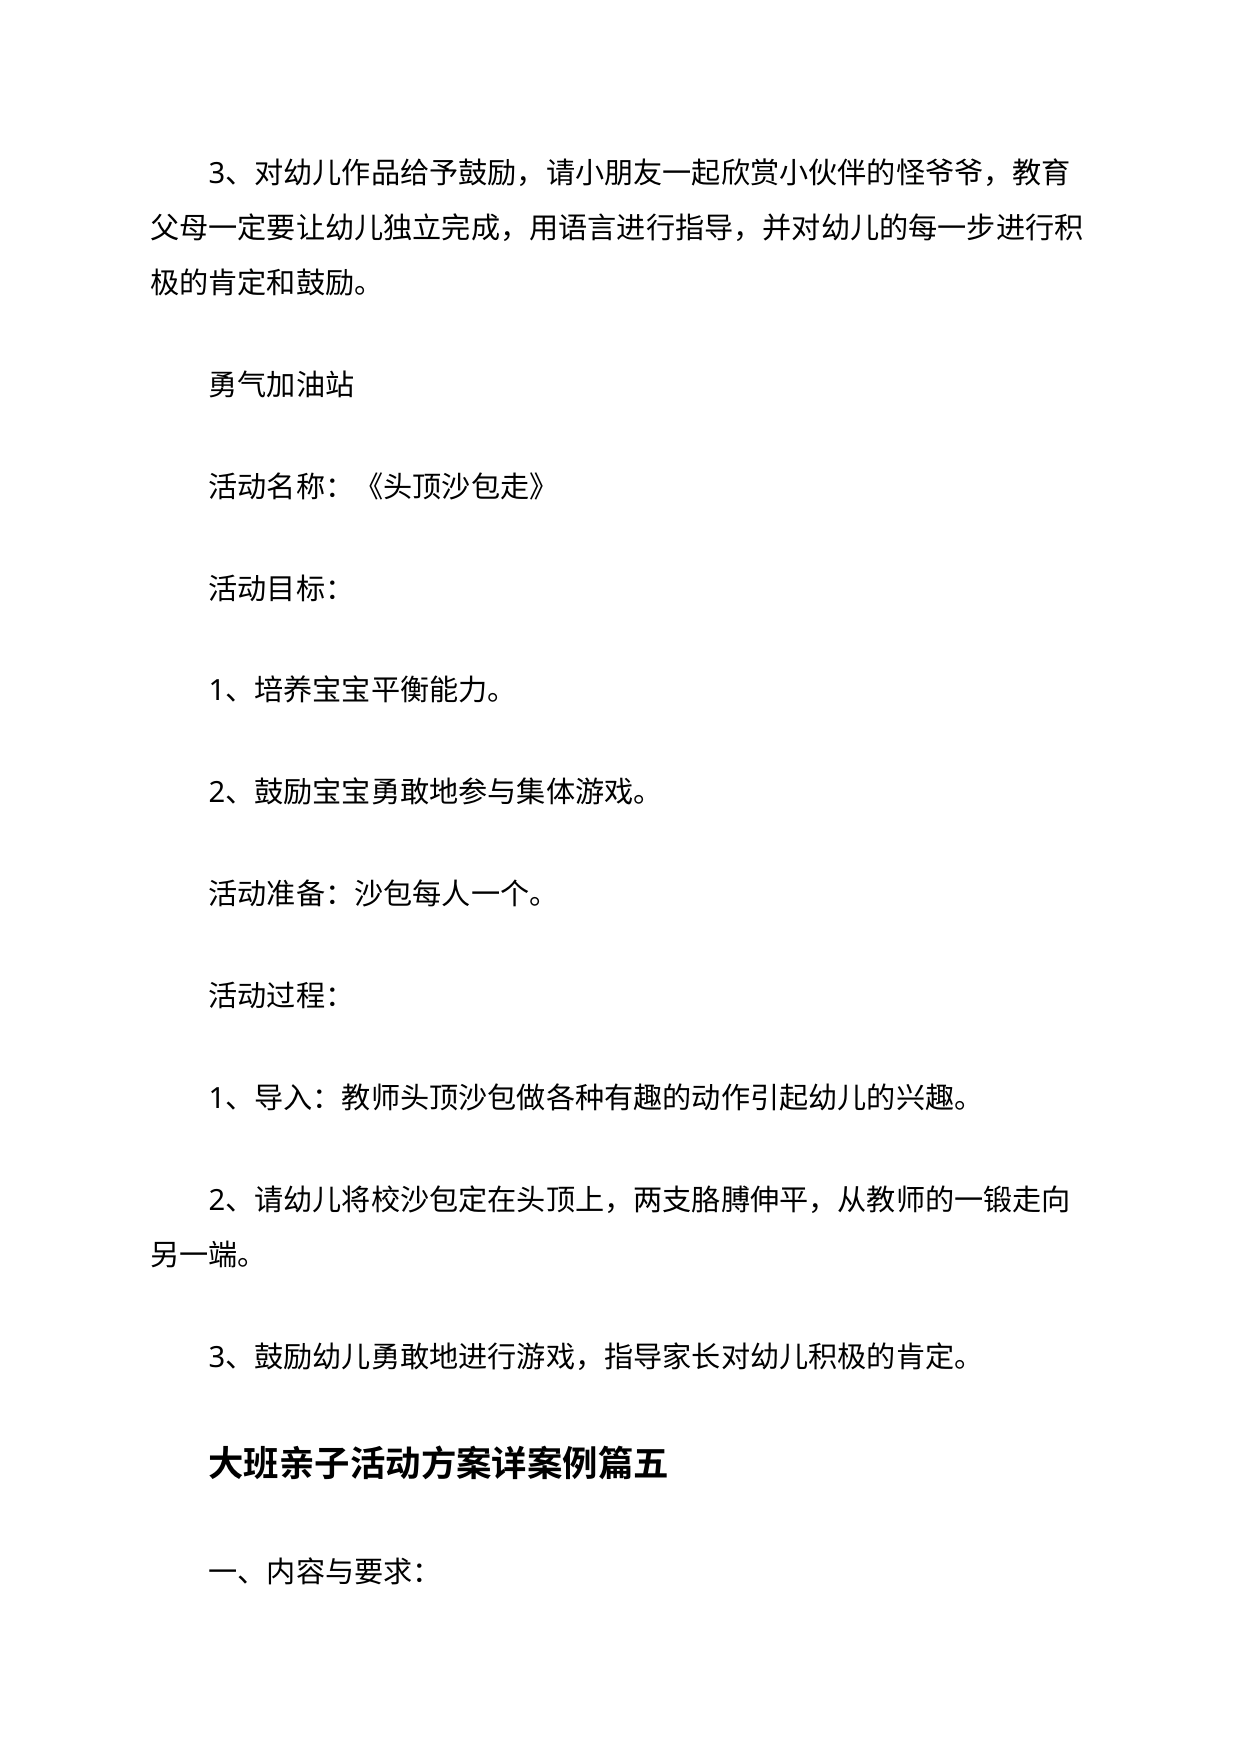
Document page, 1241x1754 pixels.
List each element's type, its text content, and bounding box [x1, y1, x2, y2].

text 1、培养宝宝平衡能力。 [150, 667, 1090, 709]
text 3、对幼儿作品给予鼓励，请小朋友一起欣赏小伙伴的怪爷爷，教育父母一定要让幼儿独立完成，用语言进行指导，并对幼儿的每一步进行积极的肯定和鼓励。 [150, 150, 1090, 302]
text 活动准备：沙包每人一个。 [150, 871, 1090, 913]
text 活动目标： [150, 565, 1090, 607]
text 活动过程： [150, 973, 1090, 1015]
text 一、内容与要求： [150, 1549, 1090, 1591]
text 勇气加油站 [150, 362, 1090, 404]
text 1、导入：教师头顶沙包做各种有趣的动作引起幼儿的兴趣。 [150, 1074, 1090, 1117]
text 大班亲子活动方案详案例篇五 [150, 1435, 1090, 1486]
text 活动名称：《头顶沙包走》 [150, 463, 1090, 506]
text 2、鼓励宝宝勇敢地参与集体游戏。 [150, 769, 1090, 811]
text 2、请幼儿将校沙包定在头顶上，两支胳膊伸平，从教师的一锻走向另一端。 [150, 1176, 1090, 1274]
text 3、鼓励幼儿勇敢地进行游戏，指导家长对幼儿积极的肯定。 [150, 1333, 1090, 1376]
